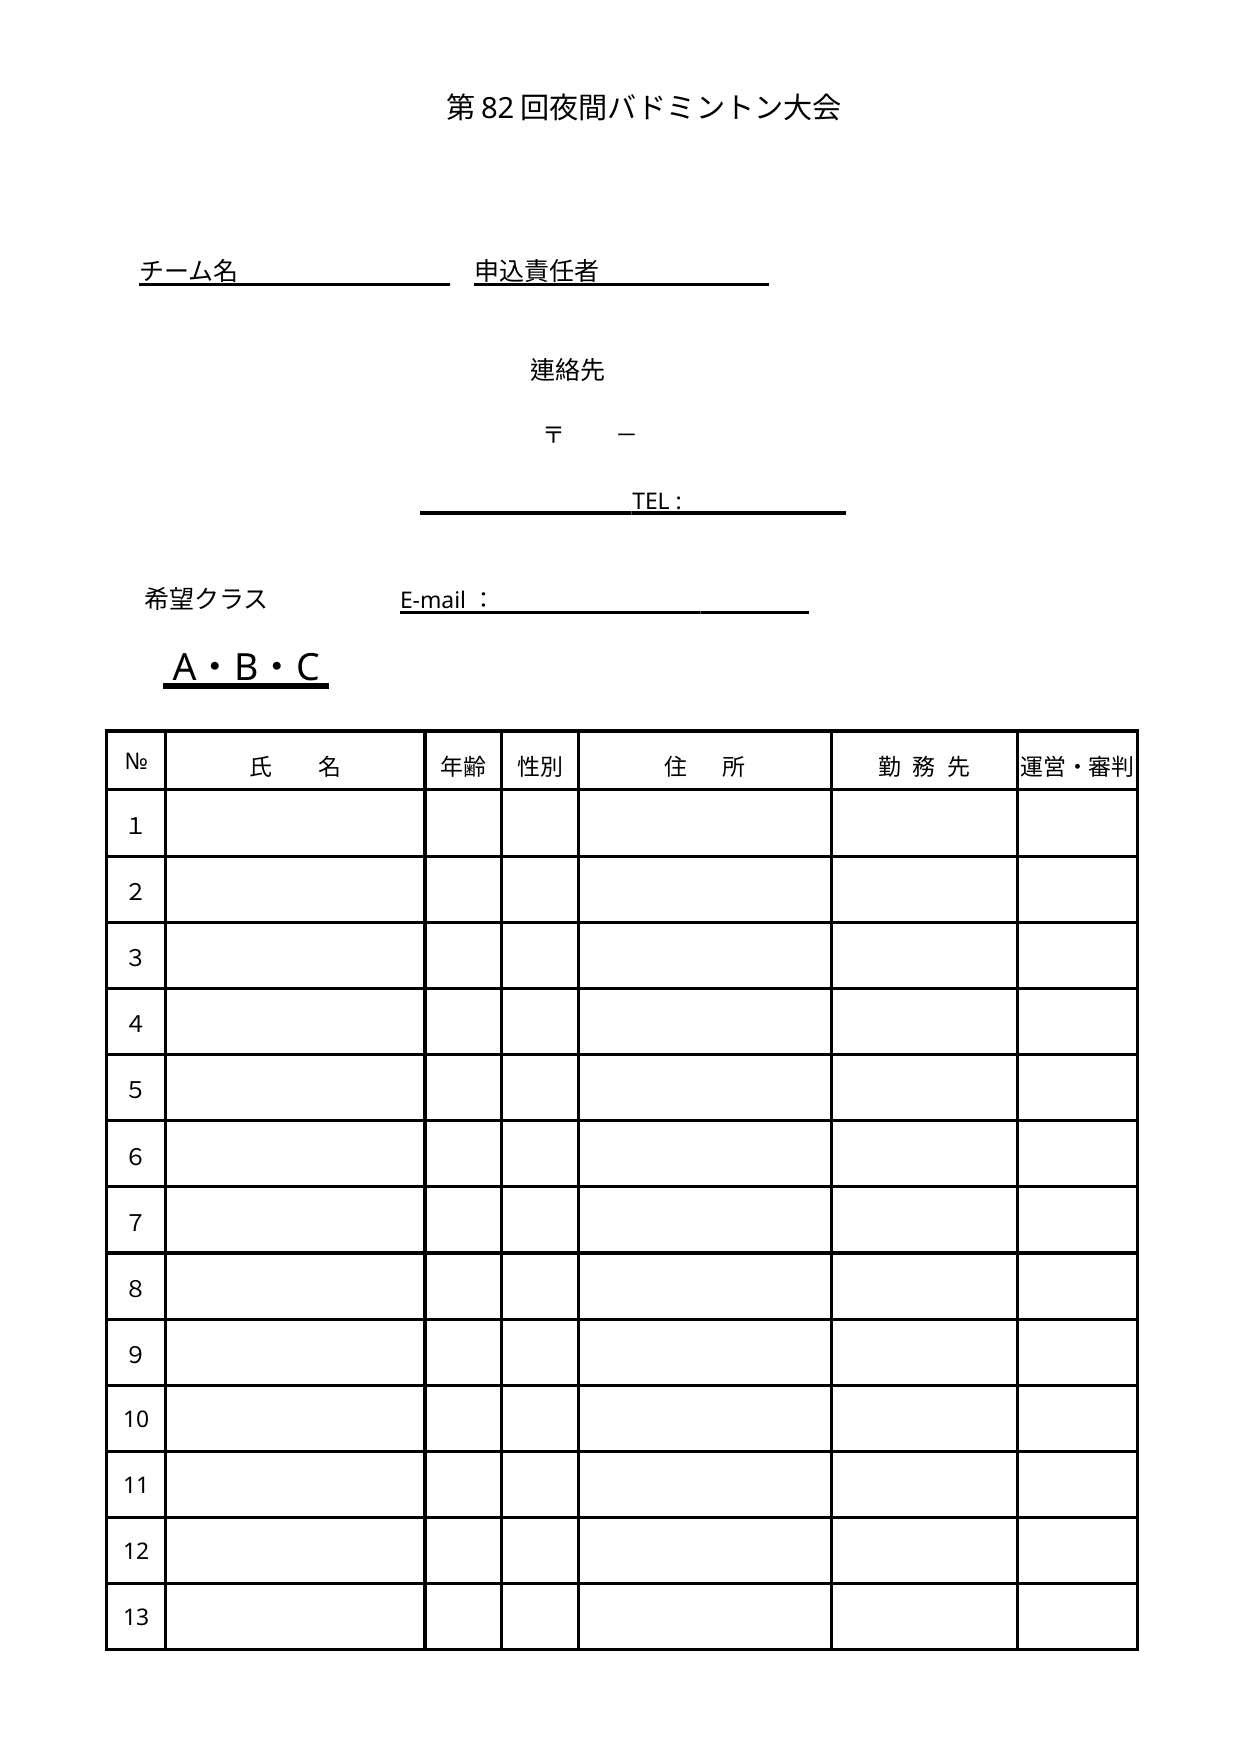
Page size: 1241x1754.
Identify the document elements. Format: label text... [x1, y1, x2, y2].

table_cell [833, 1122, 1016, 1185]
text 連絡先 [106, 336, 1181, 401]
table_cell ６ [108, 1122, 164, 1185]
table_cell [580, 1188, 830, 1251]
table_cell [503, 1453, 577, 1516]
table_cell ２ [108, 858, 164, 921]
table_cell [1019, 858, 1136, 921]
table_header 年齢 [427, 733, 500, 788]
table_cell [167, 1519, 423, 1582]
table_cell [580, 1519, 830, 1582]
table_cell [503, 1519, 577, 1582]
table_cell [503, 1122, 577, 1185]
table_cell [580, 1387, 830, 1450]
table_cell ３ [108, 924, 164, 987]
table_cell ５ [108, 1056, 164, 1119]
table_cell [167, 990, 423, 1053]
table_cell [580, 1321, 830, 1384]
table_cell [833, 924, 1016, 987]
table_cell [427, 1056, 500, 1119]
table_cell [833, 1519, 1016, 1582]
table_cell 11 [108, 1453, 164, 1516]
table_cell 13 [108, 1585, 164, 1648]
table_cell [1019, 1255, 1136, 1317]
table_header 氏 名 [167, 733, 423, 788]
table_cell [580, 858, 830, 921]
table_cell [580, 1585, 830, 1648]
table_cell [503, 924, 577, 987]
table_cell [427, 1387, 500, 1450]
table_cell [833, 791, 1016, 854]
table_cell [1019, 1519, 1136, 1582]
table_cell [580, 1056, 830, 1119]
table_header 性別 [503, 733, 577, 788]
table_cell [833, 1321, 1016, 1384]
table_cell [167, 1585, 423, 1648]
table_cell [167, 924, 423, 987]
text A・B・C [106, 631, 1181, 696]
table_cell [167, 1122, 423, 1185]
table_cell [167, 858, 423, 921]
table_cell [427, 1585, 500, 1648]
table_cell [580, 1122, 830, 1185]
table_cell [167, 791, 423, 854]
table_cell [833, 1188, 1016, 1251]
table_cell [1019, 1188, 1136, 1251]
table_cell [833, 1453, 1016, 1516]
table_cell [833, 990, 1016, 1053]
text TEL : [106, 467, 1181, 532]
table_cell [1019, 1056, 1136, 1119]
table_cell [167, 1453, 423, 1516]
table_cell [427, 1453, 500, 1516]
table_cell [1019, 924, 1136, 987]
table_cell [503, 990, 577, 1053]
table_cell [503, 1056, 577, 1119]
table_cell [833, 1255, 1016, 1317]
table_cell ９ [108, 1321, 164, 1384]
table_cell [167, 1387, 423, 1450]
table_cell [580, 924, 830, 987]
table_cell [503, 1585, 577, 1648]
table_cell [833, 858, 1016, 921]
table_cell [833, 1056, 1016, 1119]
table_cell [1019, 990, 1136, 1053]
table_cell [167, 1188, 423, 1251]
text 希望クラス E-mail ： [106, 565, 1181, 631]
table_cell １ [108, 791, 164, 854]
table_header № [108, 733, 164, 788]
table_cell [503, 791, 577, 854]
table_cell [1019, 1453, 1136, 1516]
table_header 運営・審判 [1019, 733, 1136, 788]
table_cell [580, 1453, 830, 1516]
table_cell [503, 1321, 577, 1384]
table_cell [427, 1519, 500, 1582]
table_cell [1019, 1321, 1136, 1384]
table_cell [580, 791, 830, 854]
table_cell [1019, 1387, 1136, 1450]
table_cell [1019, 791, 1136, 854]
table_cell [833, 1585, 1016, 1648]
table_cell [1019, 1585, 1136, 1648]
table_cell ７ [108, 1188, 164, 1251]
table_cell [833, 1387, 1016, 1450]
table_cell [580, 1255, 830, 1317]
table_cell [503, 858, 577, 921]
table_cell [427, 1321, 500, 1384]
text 第82回夜間バドミントン大会 [106, 73, 1181, 139]
table_cell [580, 990, 830, 1053]
table_cell [503, 1255, 577, 1317]
table_cell [427, 791, 500, 854]
table_header 住 所 [580, 733, 830, 788]
table_cell [427, 924, 500, 987]
table_cell 10 [108, 1387, 164, 1450]
text 〒 － [106, 401, 1181, 467]
table_cell [427, 1255, 500, 1317]
table_cell [427, 990, 500, 1053]
table_cell ４ [108, 990, 164, 1053]
table_cell [1019, 1122, 1136, 1185]
table_cell [427, 1188, 500, 1251]
table_cell [167, 1056, 423, 1119]
table_cell [167, 1255, 423, 1317]
table_cell ８ [108, 1255, 164, 1317]
text チーム名 申込責任者 [139, 237, 1181, 303]
table_cell 12 [108, 1519, 164, 1582]
table_header 勤 務 先 ※中高生の場合は学校名 [833, 733, 1016, 788]
table_cell [503, 1188, 577, 1251]
table_cell [427, 858, 500, 921]
table_cell [167, 1321, 423, 1384]
table_cell [503, 1387, 577, 1450]
table_cell [427, 1122, 500, 1185]
